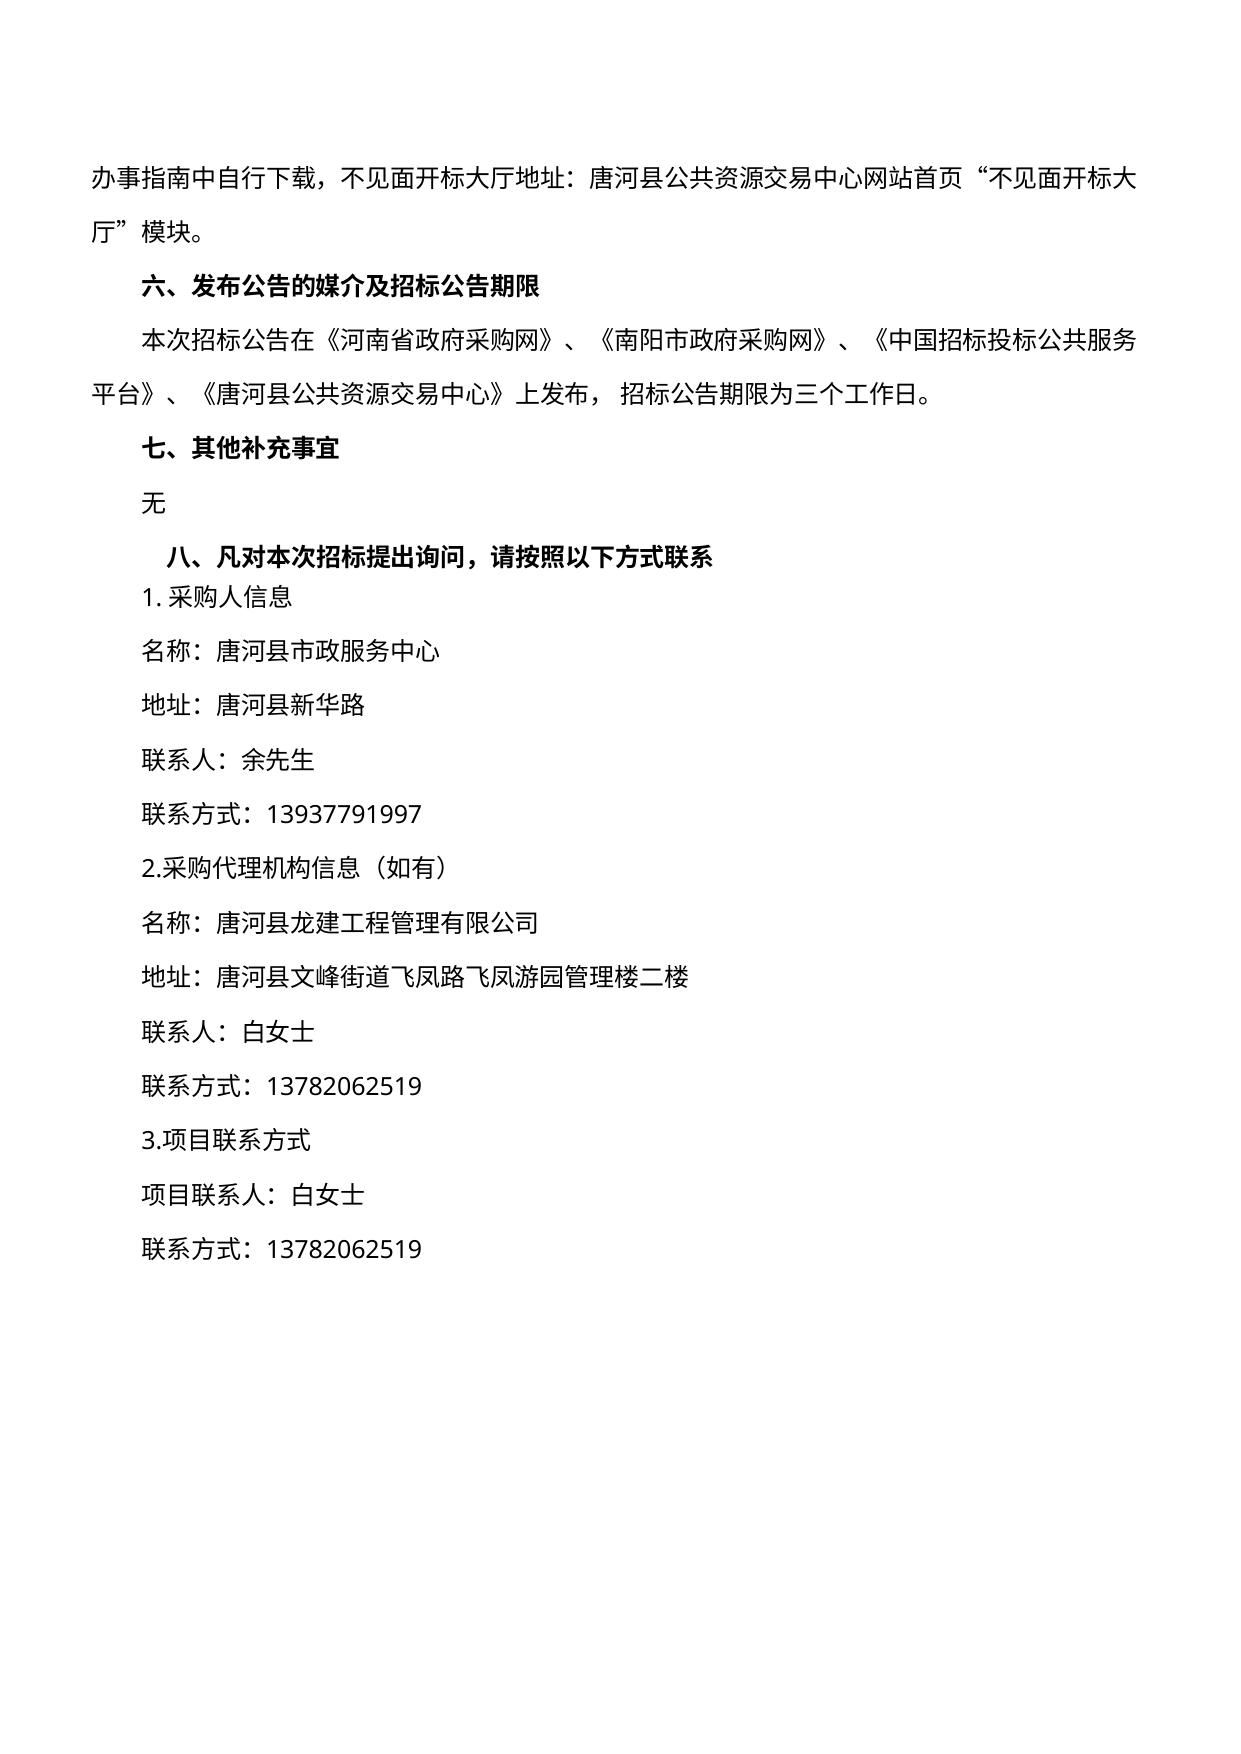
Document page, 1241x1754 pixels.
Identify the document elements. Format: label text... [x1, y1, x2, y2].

text 六、发布公告的媒介及招标公告期限 [92, 252, 1148, 306]
text 项目联系人：白女士 [92, 1175, 1148, 1211]
text 2.采购代理机构信息（如有） [92, 849, 1148, 885]
text 联系人：余先生 [92, 740, 1148, 776]
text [92, 144, 1148, 252]
text 联系人：白女士 [92, 1012, 1148, 1048]
text 地址：唐河县文峰街道飞凤路飞凤游园管理楼二楼 [92, 958, 1148, 994]
text 地址：唐河县新华路 [92, 686, 1148, 722]
text 七、其他补充事宜 [92, 414, 1148, 469]
text 八、凡对本次招标提出询问，请按照以下方式联系 [92, 523, 1148, 577]
text 联系方式：13937791997 [92, 794, 1148, 831]
text 联系方式：13782062519 [92, 1229, 1148, 1266]
text 3.项目联系方式 [92, 1121, 1148, 1157]
text 1. 采购人信息 [92, 577, 1148, 613]
text 名称：唐河县龙建工程管理有限公司 [92, 903, 1148, 939]
text 联系方式：13782062519 [92, 1066, 1148, 1103]
text 无 [92, 469, 1148, 523]
text 名称：唐河县市政服务中心 [92, 631, 1148, 668]
text 本次招标公告在《河南省政府采购网》、《南阳市政府采购网》、《中国招标投标公共服务平台》、《唐河县公共资源交易中心》上发布， 招标公告期限为三个工作日。 [92, 306, 1148, 414]
